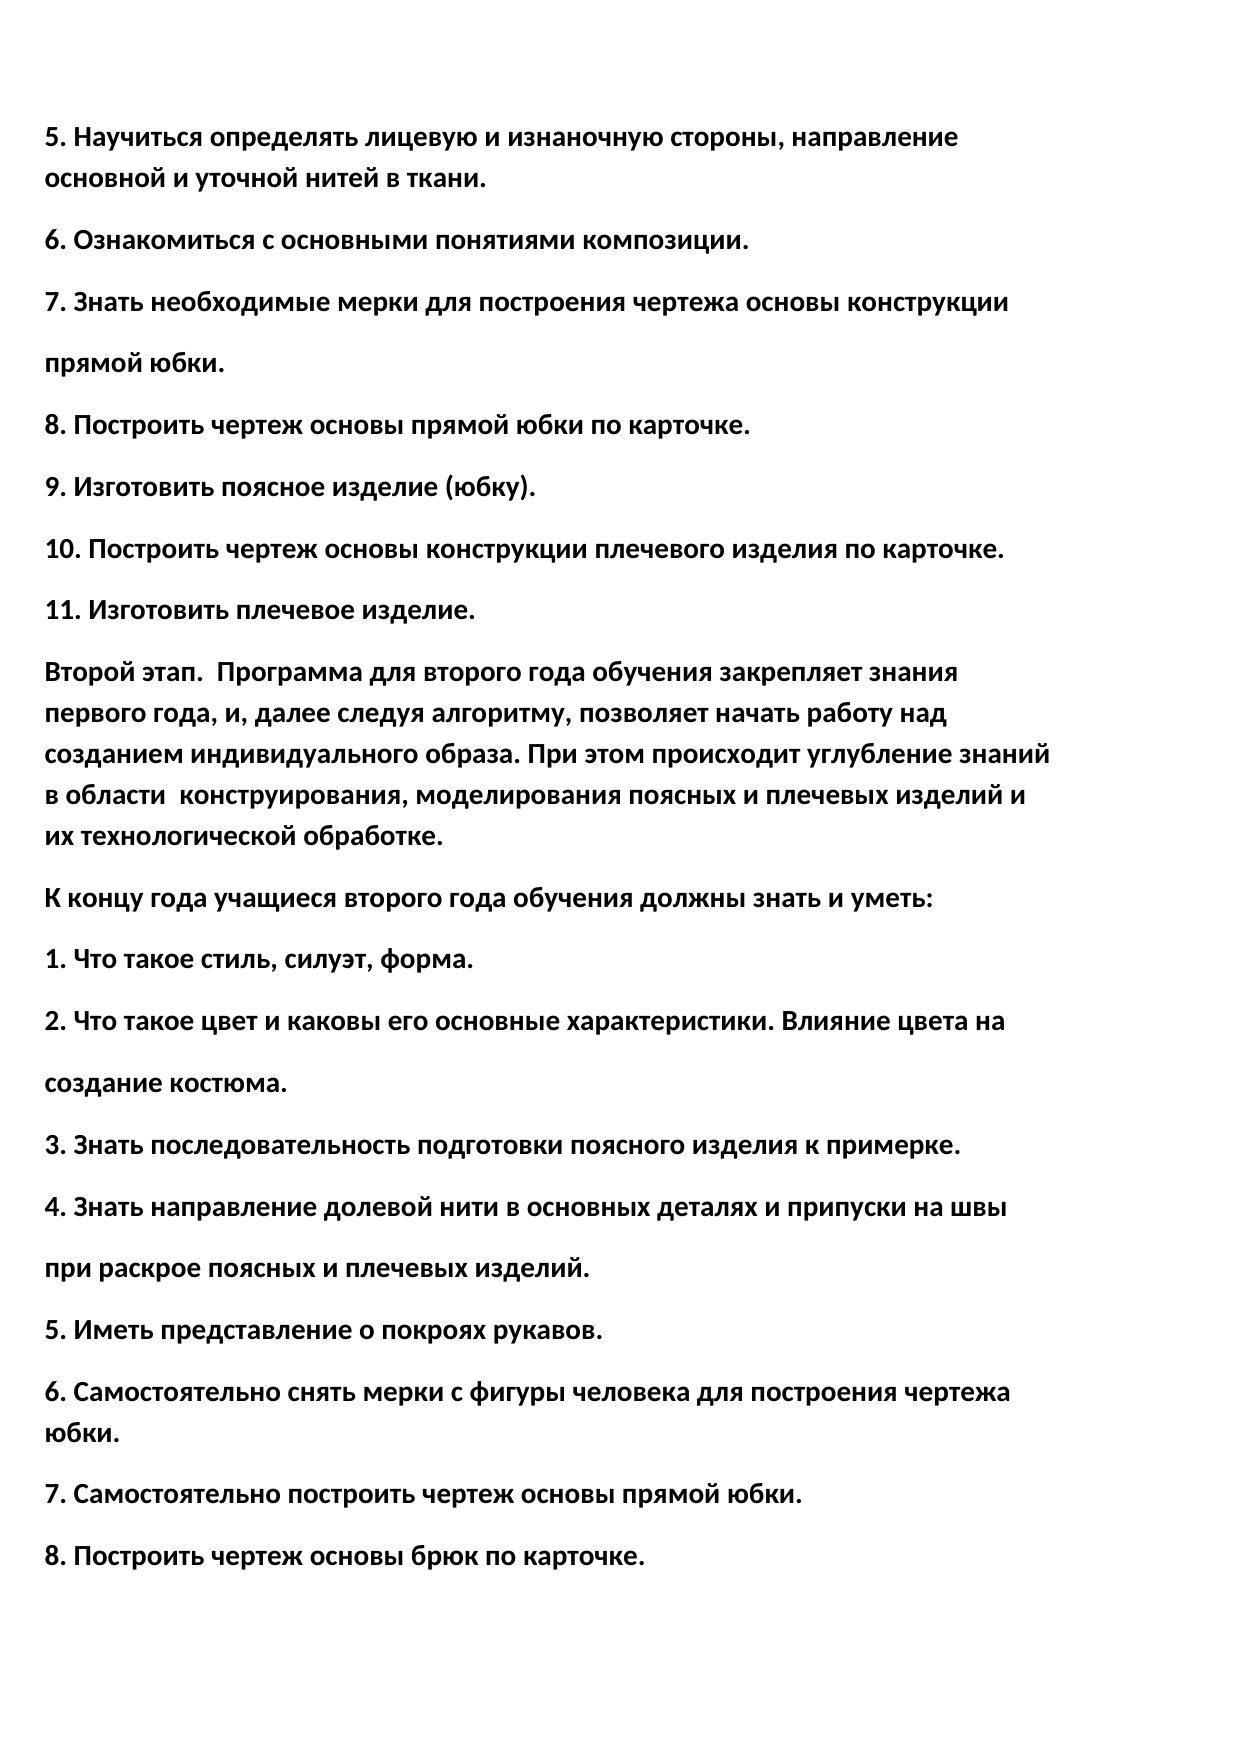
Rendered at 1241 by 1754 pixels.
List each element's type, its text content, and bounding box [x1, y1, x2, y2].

text 3. Знать последовательность подготовки поясного изделия к примерке. [44, 1126, 1063, 1161]
text 6. Самостоятельно снять мерки с фигуры человека для построения чертежа юбки. [44, 1373, 1063, 1449]
text 6. Ознакомиться с основными понятиями композиции. [44, 221, 1063, 256]
text 1. Что такое стиль, силуэт, форма. [44, 941, 1063, 976]
text 5. Иметь представление о покроях рукавов. [44, 1311, 1063, 1347]
text прямой юбки. [44, 344, 1063, 380]
text К концу года учащиеся второго года обучения должны знать и уметь: [44, 879, 1063, 914]
text 5. Научиться определять лицевую и изнаночную стороны, направление основной и уточной нитей в ткани. [44, 118, 1063, 195]
text 8. Построить чертеж основы брюк по карточке. [44, 1537, 1063, 1573]
text 9. Изготовить поясное изделие (юбку). [44, 468, 1063, 503]
text 8. Построить чертеж основы прямой юбки по карточке. [44, 406, 1063, 442]
text 7. Знать необходимые мерки для построения чертежа основы конструкции [44, 283, 1063, 318]
text при раскрое поясных и плечевых изделий. [44, 1249, 1063, 1285]
text создание костюма. [44, 1064, 1063, 1100]
text 2. Что такое цвет и каковы его основные характеристики. Влияние цвета на [44, 1002, 1063, 1038]
text 10. Построить чертеж основы конструкции плечевого изделия по карточке. [44, 530, 1063, 565]
text 4. Знать направление долевой нити в основных деталях и припуски на швы [44, 1188, 1063, 1223]
text 7. Самостоятельно построить чертеж основы прямой юбки. [44, 1476, 1063, 1511]
text 11. Изготовить плечевое изделие. [44, 591, 1063, 627]
text Второй этап. Программа для второго года обучения закрепляет знания первого года, и, далее следуя алгоритму, позволяет начать работу над созданием индивидуального образа. При этом происходит углубление знаний в области конструирования, моделирования поясных и плечевых изделий и их технологической обработке. [44, 653, 1063, 853]
